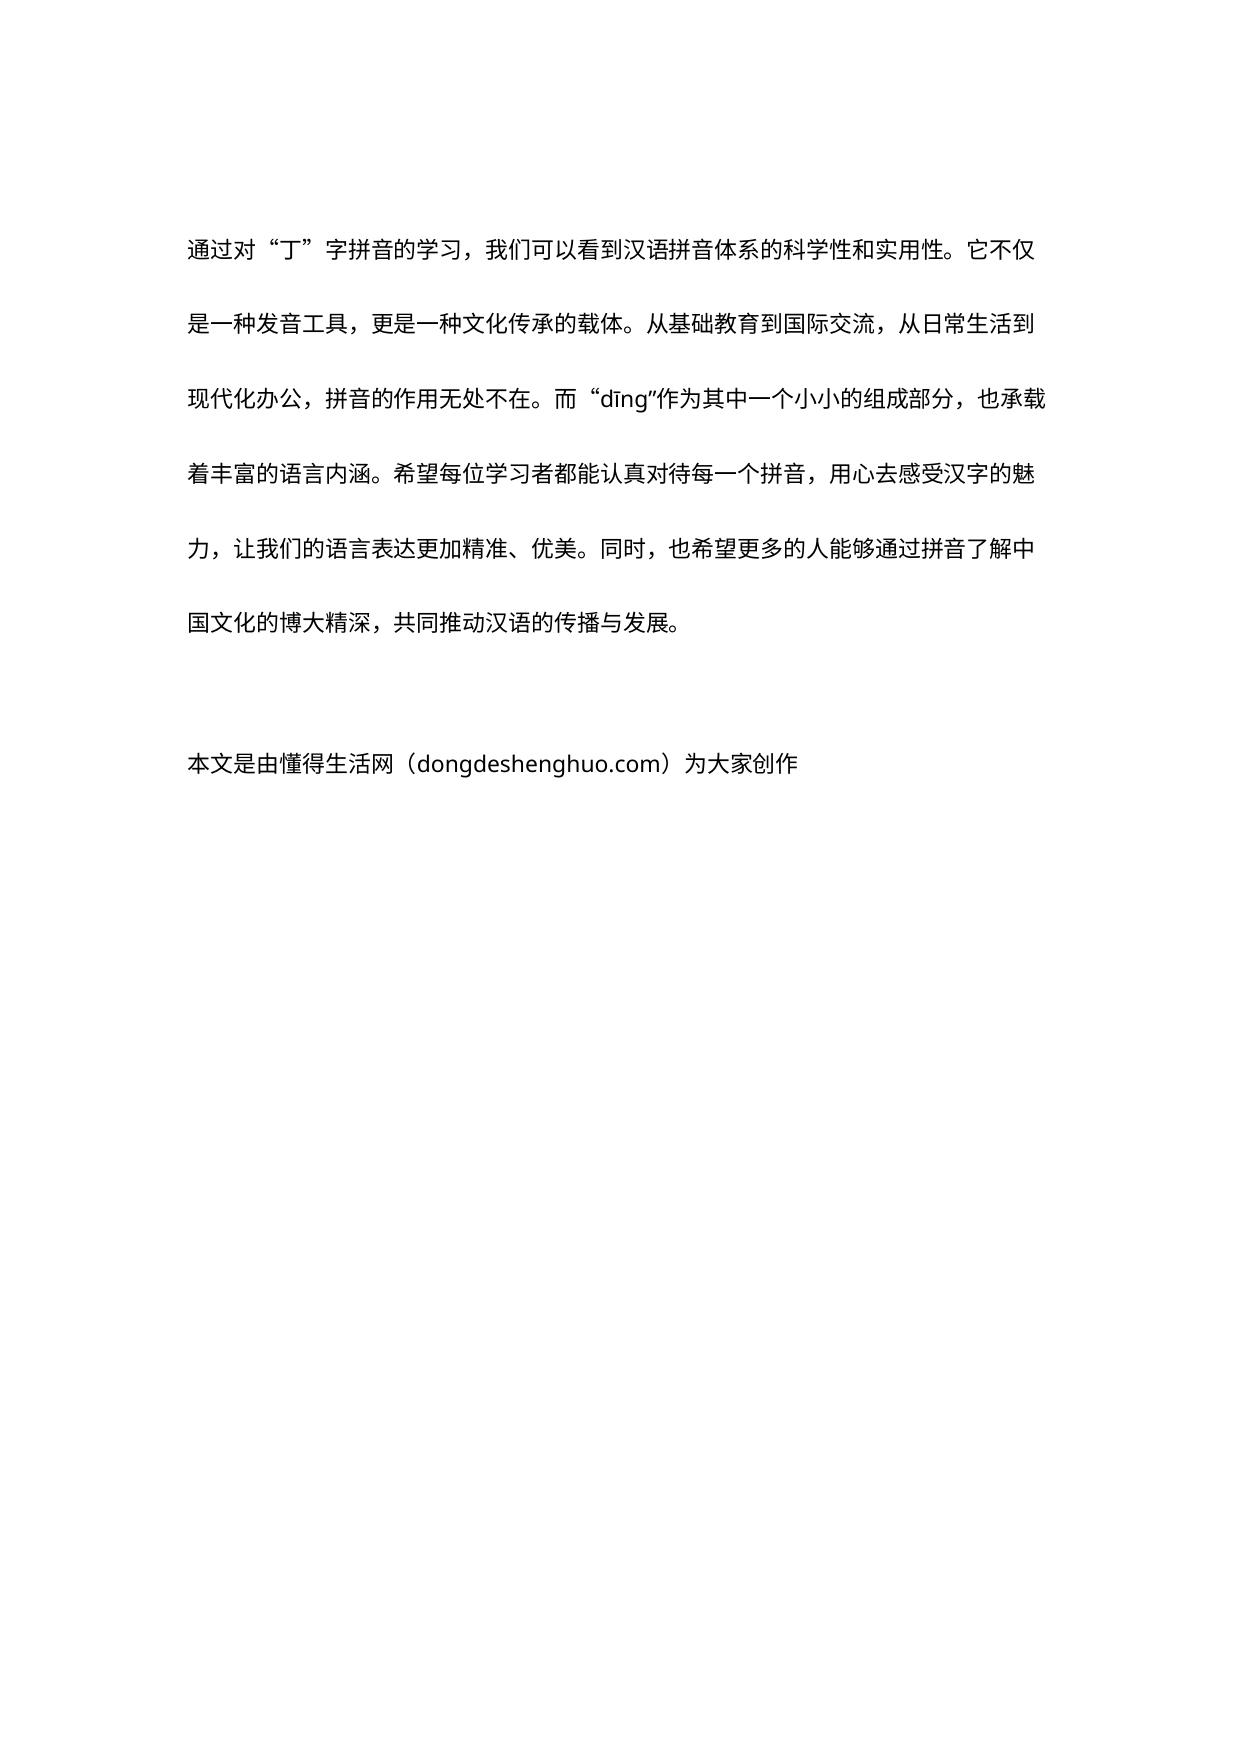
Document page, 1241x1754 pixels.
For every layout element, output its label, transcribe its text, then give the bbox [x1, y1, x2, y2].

text 本文是由懂得生活网（dongdeshenghuo.com）为大家创作 [187, 730, 1053, 795]
text 通过对“丁”字拼音的学习，我们可以看到汉语拼音体系的科学性和实用性。它不仅是一种发音工具，更是一种文化传承的载体。从基础教育到国际交流，从日常生活到现代化办公，拼音的作用无处不在。而“dīng”作为其中一个小小的组成部分，也承载着丰富的语言内涵。希望每位学习者都能认真对待每一个拼音，用心去感受汉字的魅力，让我们的语言表达更加精准、优美。同时，也希望更多的人能够通过拼音了解中国文化的博大精深，共同推动汉语的传播与发展。 [187, 216, 1053, 654]
